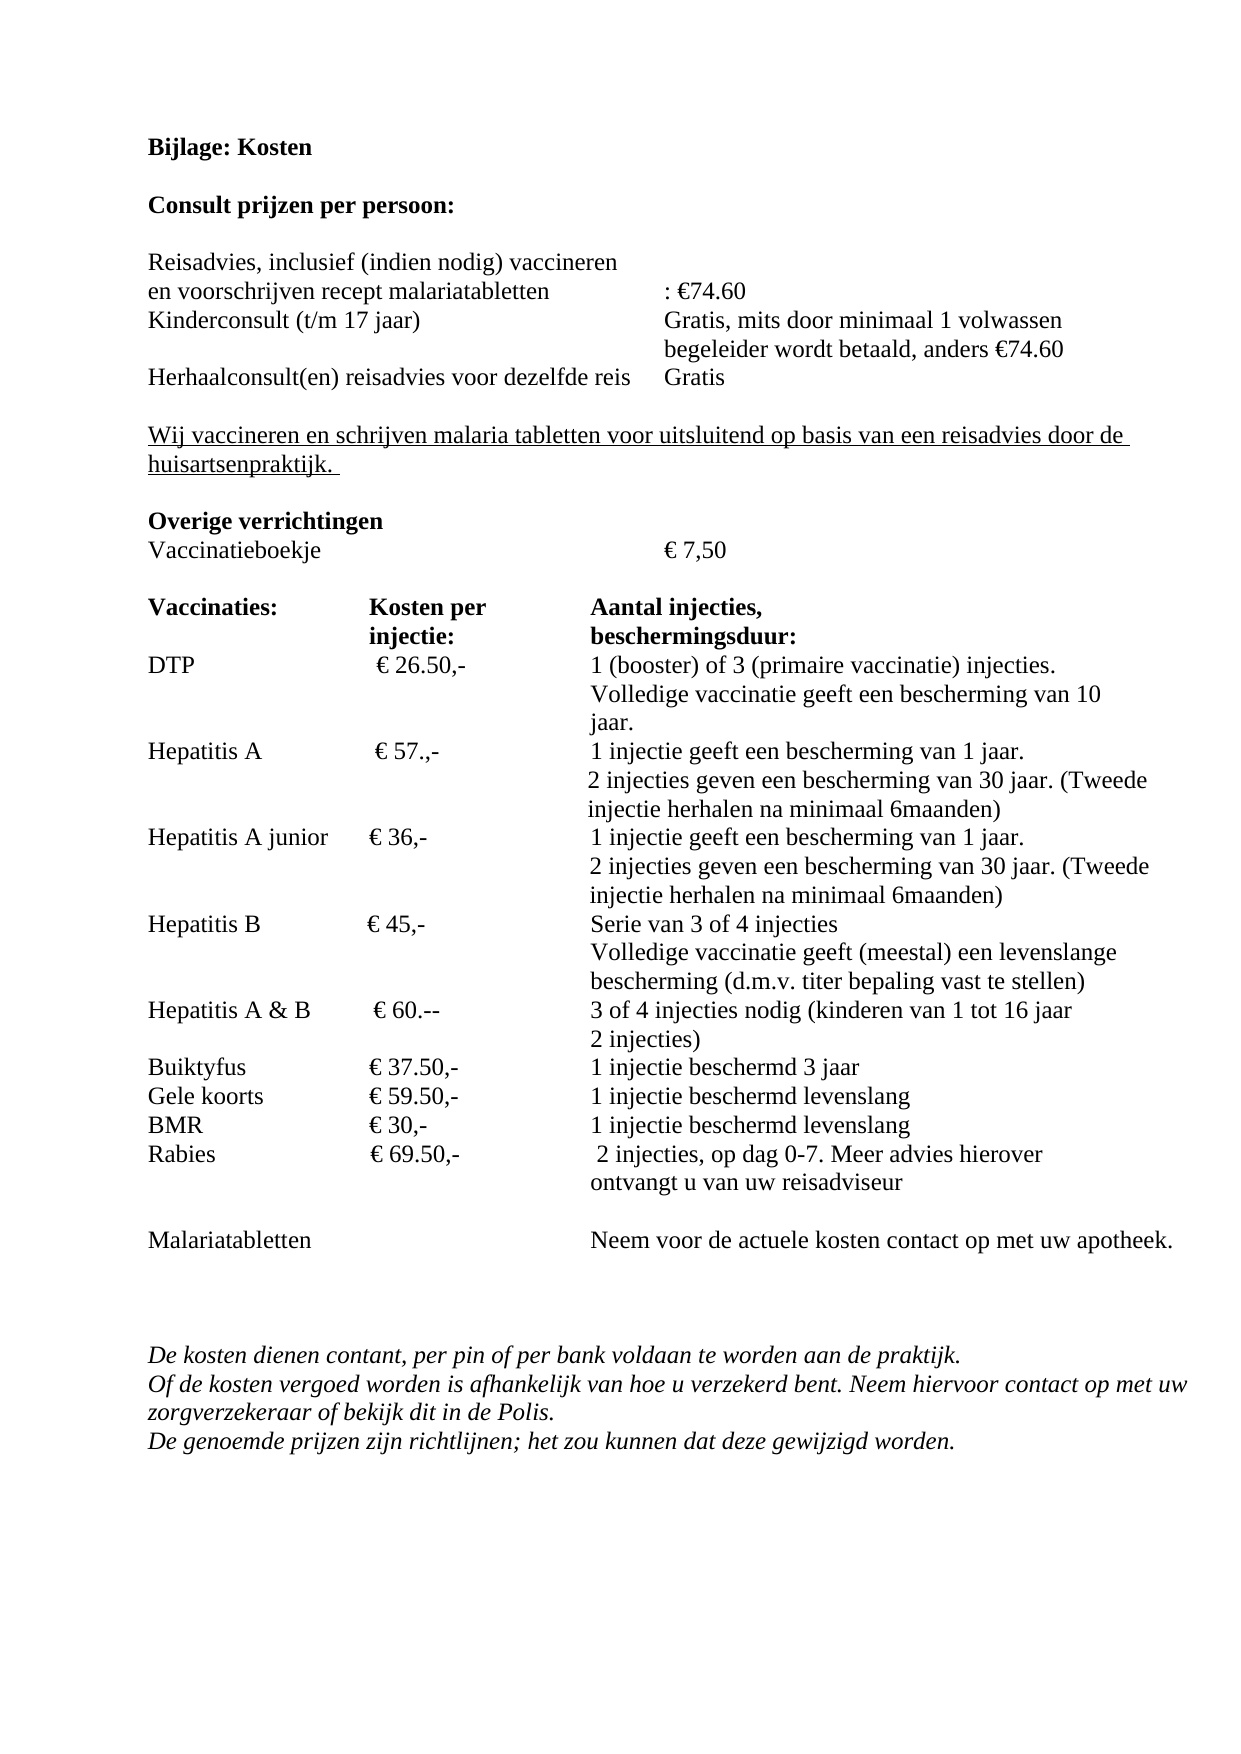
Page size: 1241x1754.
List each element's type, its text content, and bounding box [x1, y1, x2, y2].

text 2 injecties geven een bescherming van 30 jaar. (Tweede injectie herhalen na minimaal 6maanden) [587, 765, 1196, 822]
text en voorschrijven recept malariatabletten : €74.60 [148, 276, 1172, 305]
text Kinderconsult (t/m 17 jaar) Gratis, mits door minimaal 1 volwassen begeleider wordt betaald, anders €74.60 [148, 305, 1172, 362]
text Reisadvies, inclusief (indien nodig) vaccineren [148, 247, 1172, 276]
text BMR € 30,- 1 injectie beschermd levenslang [148, 1110, 1196, 1139]
text Buiktyfus € 37.50,- 1 injectie beschermd 3 jaar [148, 1052, 1196, 1081]
text Hepatitis B € 45,- Serie van 3 of 4 injecties [148, 909, 1196, 937]
text Wij vaccineren en schrijven malaria tabletten voor uitsluitend op basis van een reisadvies door de huisartsenpraktijk. [148, 420, 1172, 477]
text Consult prijzen per persoon: [148, 190, 1172, 219]
text Of de kosten vergoed worden is afhankelijk van hoe u verzekerd bent. Neem hiervoor contact op met uw zorgverzekeraar of bekijk dit in de Polis. [148, 1369, 1196, 1426]
text Gele koorts € 59.50,- 1 injectie beschermd levenslang [148, 1081, 1196, 1110]
text Volledige vaccinatie geeft (meestal) een levenslange bescherming (d.m.v. titer bepaling vast te stellen) [148, 937, 1196, 995]
text Overige verrichtingen [148, 506, 1172, 535]
text Malariatabletten Neem voor de actuele kosten contact op met uw apotheek. [148, 1225, 1196, 1254]
text Hepatitis A € 57.,- 1 injectie geeft een bescherming van 1 jaar. [148, 736, 1196, 765]
text Bijlage: Kosten [148, 132, 1172, 161]
text Rabies € 69.50,- 2 injecties, op dag 0-7. Meer advies hierover ontvangt u van uw reisadviseur [148, 1139, 1196, 1196]
text Herhaalconsult(en) reisadvies voor dezelfde reis Gratis [148, 362, 1172, 391]
text Hepatitis A & B € 60.-- 3 of 4 injecties nodig (kinderen van 1 tot 16 jaar [148, 995, 1196, 1024]
text DTP € 26.50,- 1 (booster) of 3 (primaire vaccinatie) injecties. Volledige vaccinatie geeft een bescherming van 10 jaar. [148, 650, 1196, 736]
text 2 injecties geven een bescherming van 30 jaar. (Tweede injectie herhalen na minimaal 6maanden) [589, 851, 1196, 909]
text 2 injecties) [148, 1024, 1196, 1052]
text Hepatitis A junior € 36,- 1 injectie geeft een bescherming van 1 jaar. [148, 822, 1196, 851]
text injectie: beschermingsduur: [148, 621, 1196, 650]
text Vaccinatieboekje € 7,50 [148, 535, 1172, 564]
text De genoemde prijzen zijn richtlijnen; het zou kunnen dat deze gewijzigd worden. [148, 1426, 1196, 1455]
text De kosten dienen contant, per pin of per bank voldaan te worden aan de praktijk. [148, 1340, 1196, 1369]
text Vaccinaties: Kosten per Aantal injecties, [148, 592, 1196, 621]
